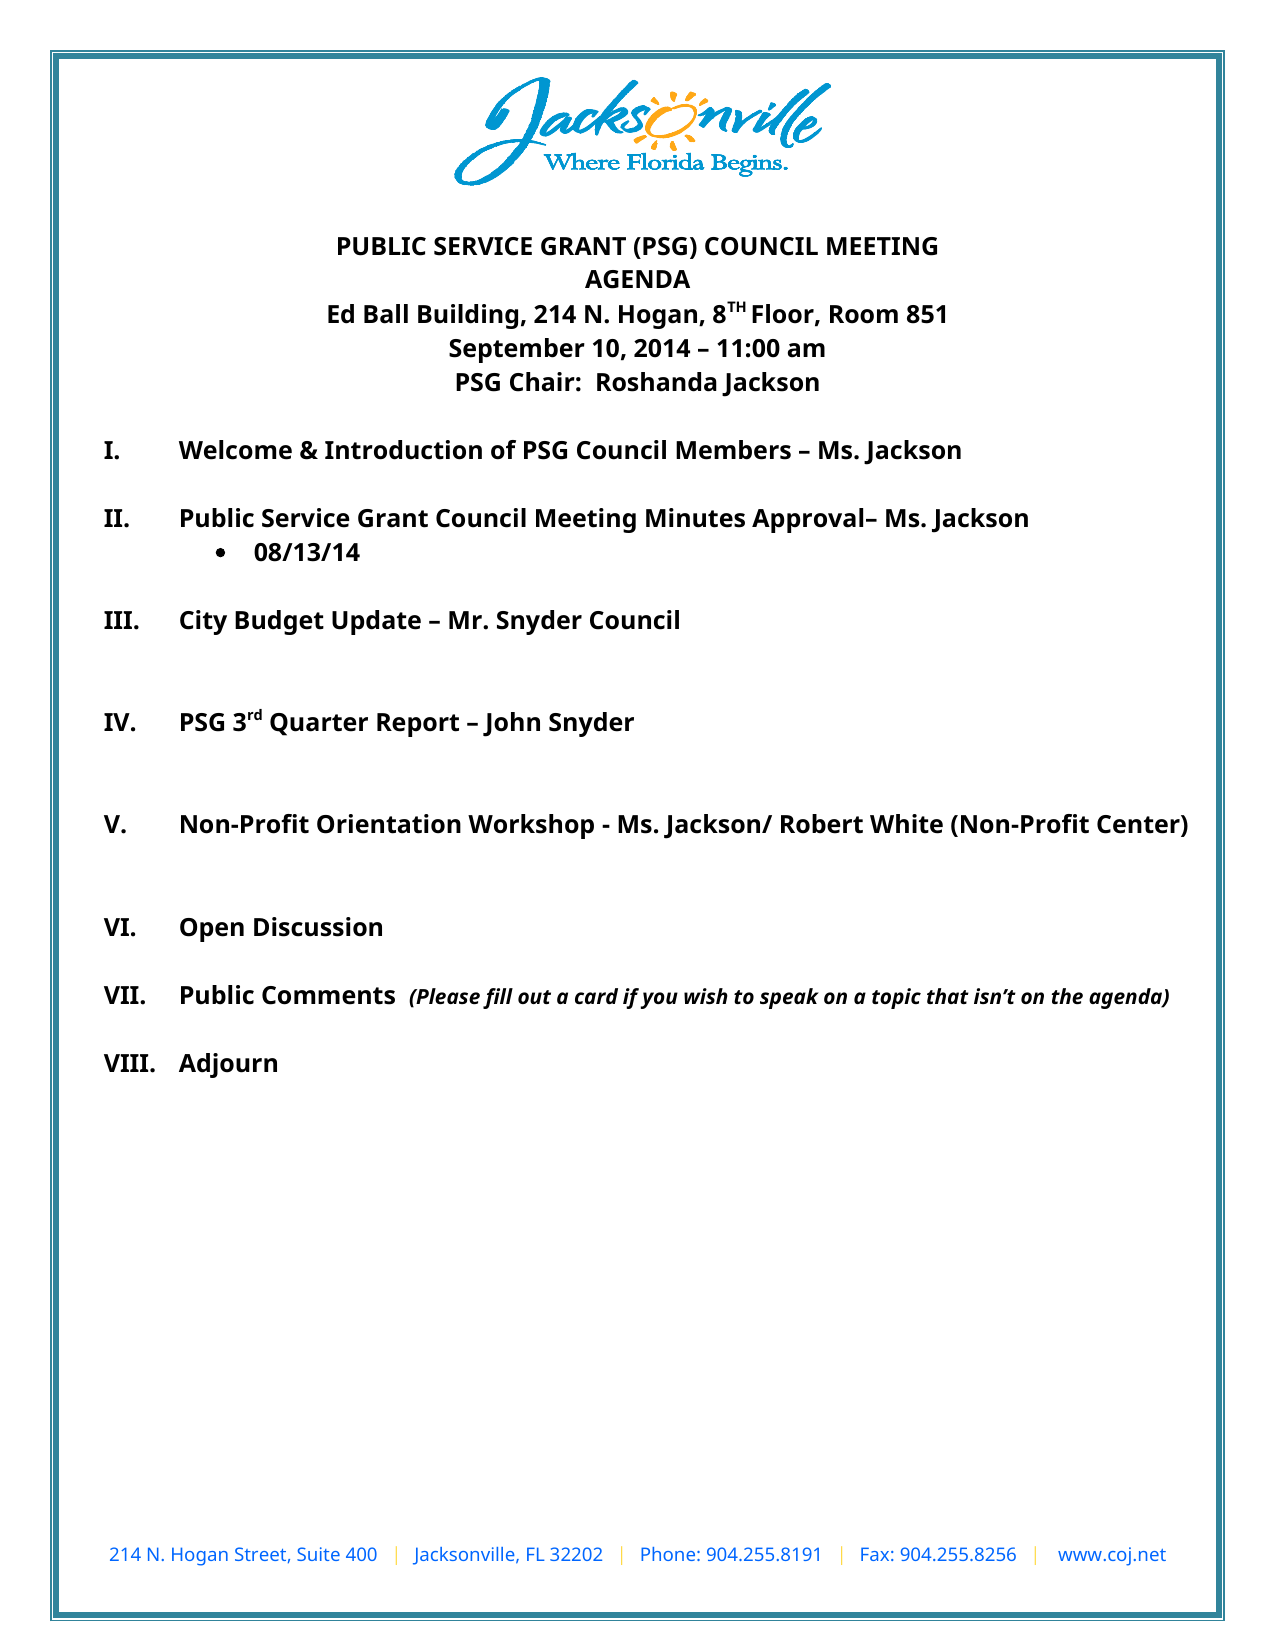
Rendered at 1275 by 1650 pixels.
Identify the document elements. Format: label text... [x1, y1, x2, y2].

list Welcome & Introduction of PSG Council Members – Ms. Jackson [103, 432, 1209, 467]
text AGENDA Ed Ball Building, 214 N. Hogan, 8TH Floor, Room 851 [66, 262, 1209, 330]
list Adjourn [103, 1046, 1209, 1080]
list 08/13/14 [216, 535, 1209, 569]
list Non-Profit Orientation Workshop - Ms. Jackson/ Robert White (Non-Profit Center) [103, 807, 1209, 841]
list Public Service Grant Council Meeting Minutes Approval– Ms. Jackson [103, 501, 1209, 535]
list City Budget Update – Mr. Snyder Council [103, 603, 1209, 637]
list Open Discussion [103, 909, 1209, 943]
text PUBLIC SERVICE GRANT (PSG) COUNCIL MEETING [66, 228, 1209, 262]
list PSG 3rd Quarter Report – John Snyder [103, 705, 1209, 739]
list Public Comments (Please fill out a card if you wish to speak on a topic that isn’t on the agenda) [103, 977, 1209, 1012]
text PSG Chair: Roshanda Jackson [66, 364, 1209, 398]
text September 10, 2014 – 11:00 am [66, 330, 1209, 364]
